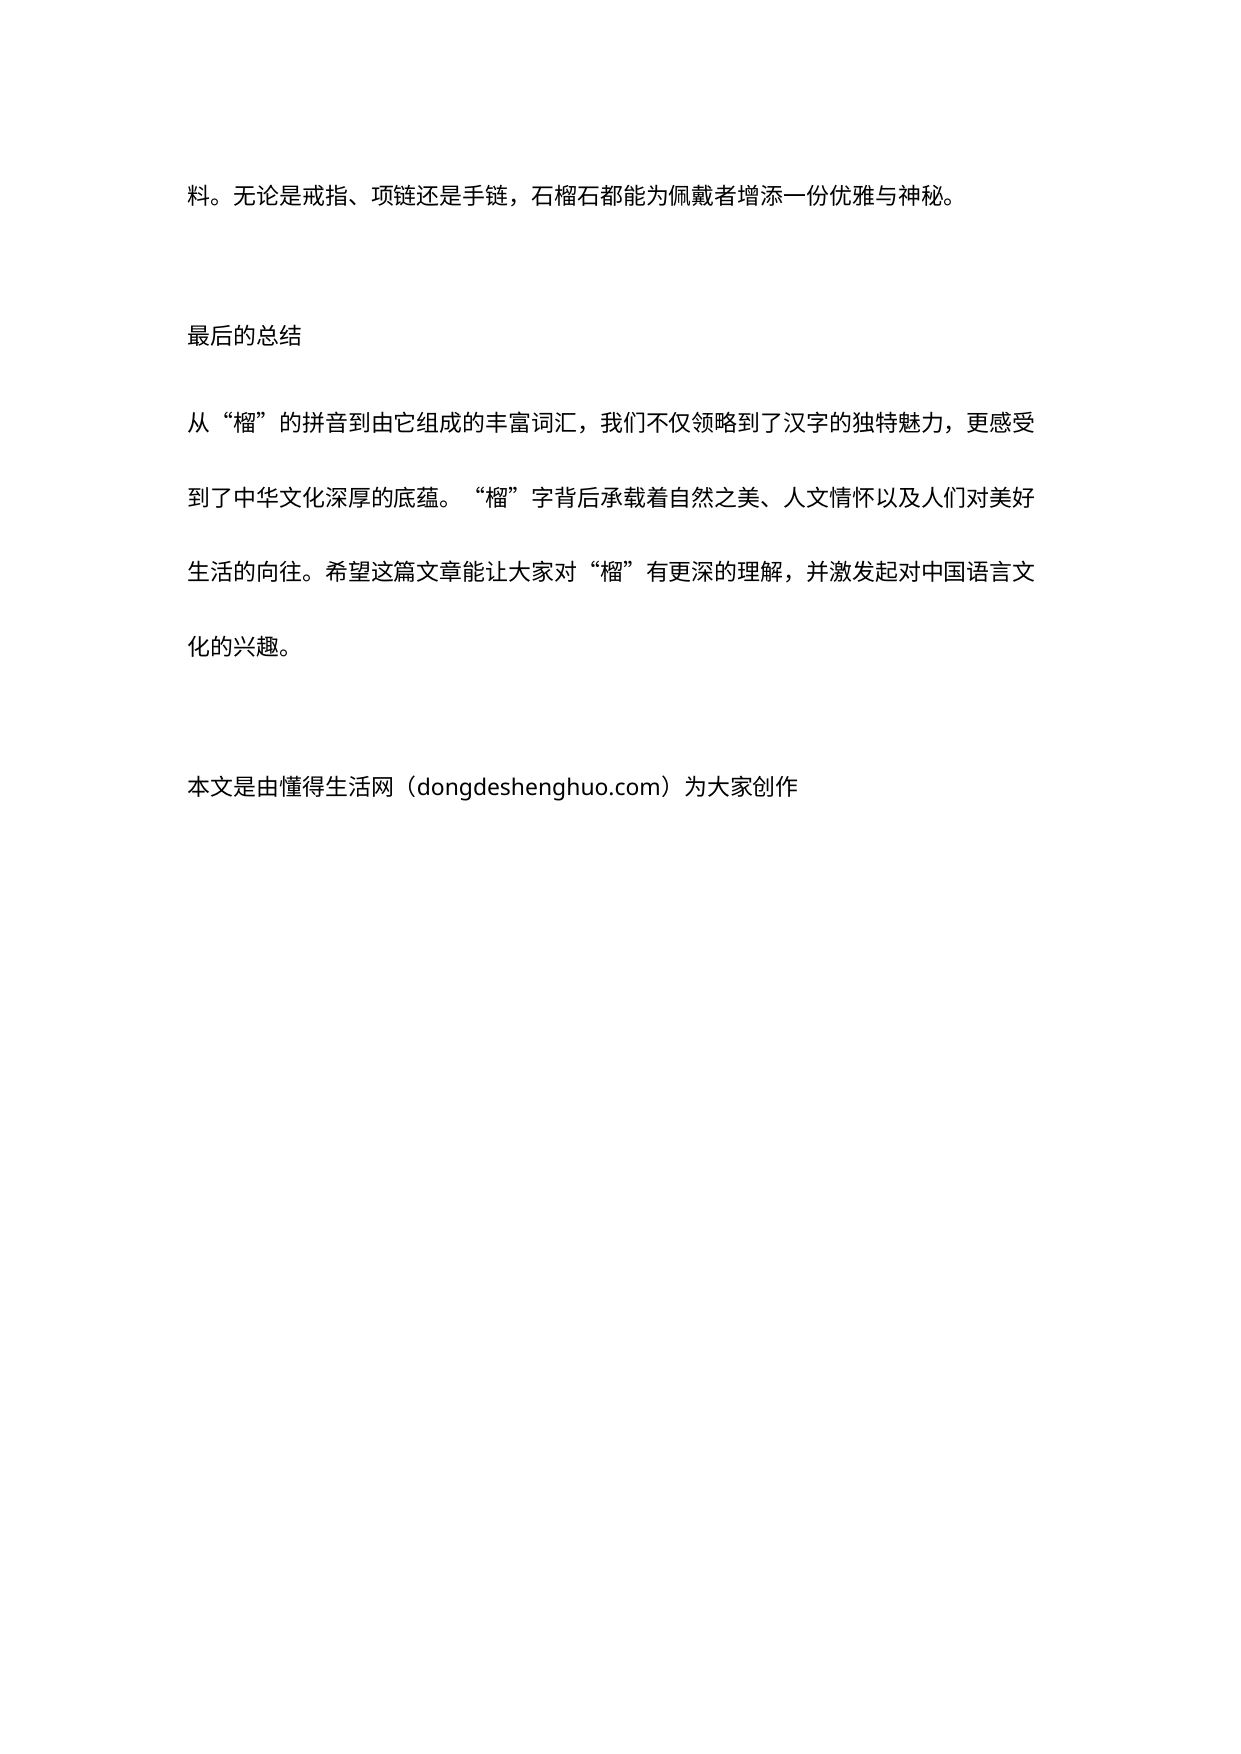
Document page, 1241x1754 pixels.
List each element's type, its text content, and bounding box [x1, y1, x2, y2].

text 从“榴”的拼音到由它组成的丰富词汇，我们不仅领略到了汉字的独特魅力，更感受到了中华文化深厚的底蕴。“榴”字背后承载着自然之美、人文情怀以及人们对美好生活的向往。希望这篇文章能让大家对“榴”有更深的理解，并激发起对中国语言文化的兴趣。 [187, 389, 1053, 678]
text 最后的总结 [187, 302, 1053, 367]
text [187, 162, 1053, 227]
text 本文是由懂得生活网（dongdeshenghuo.com）为大家创作 [187, 753, 1053, 818]
